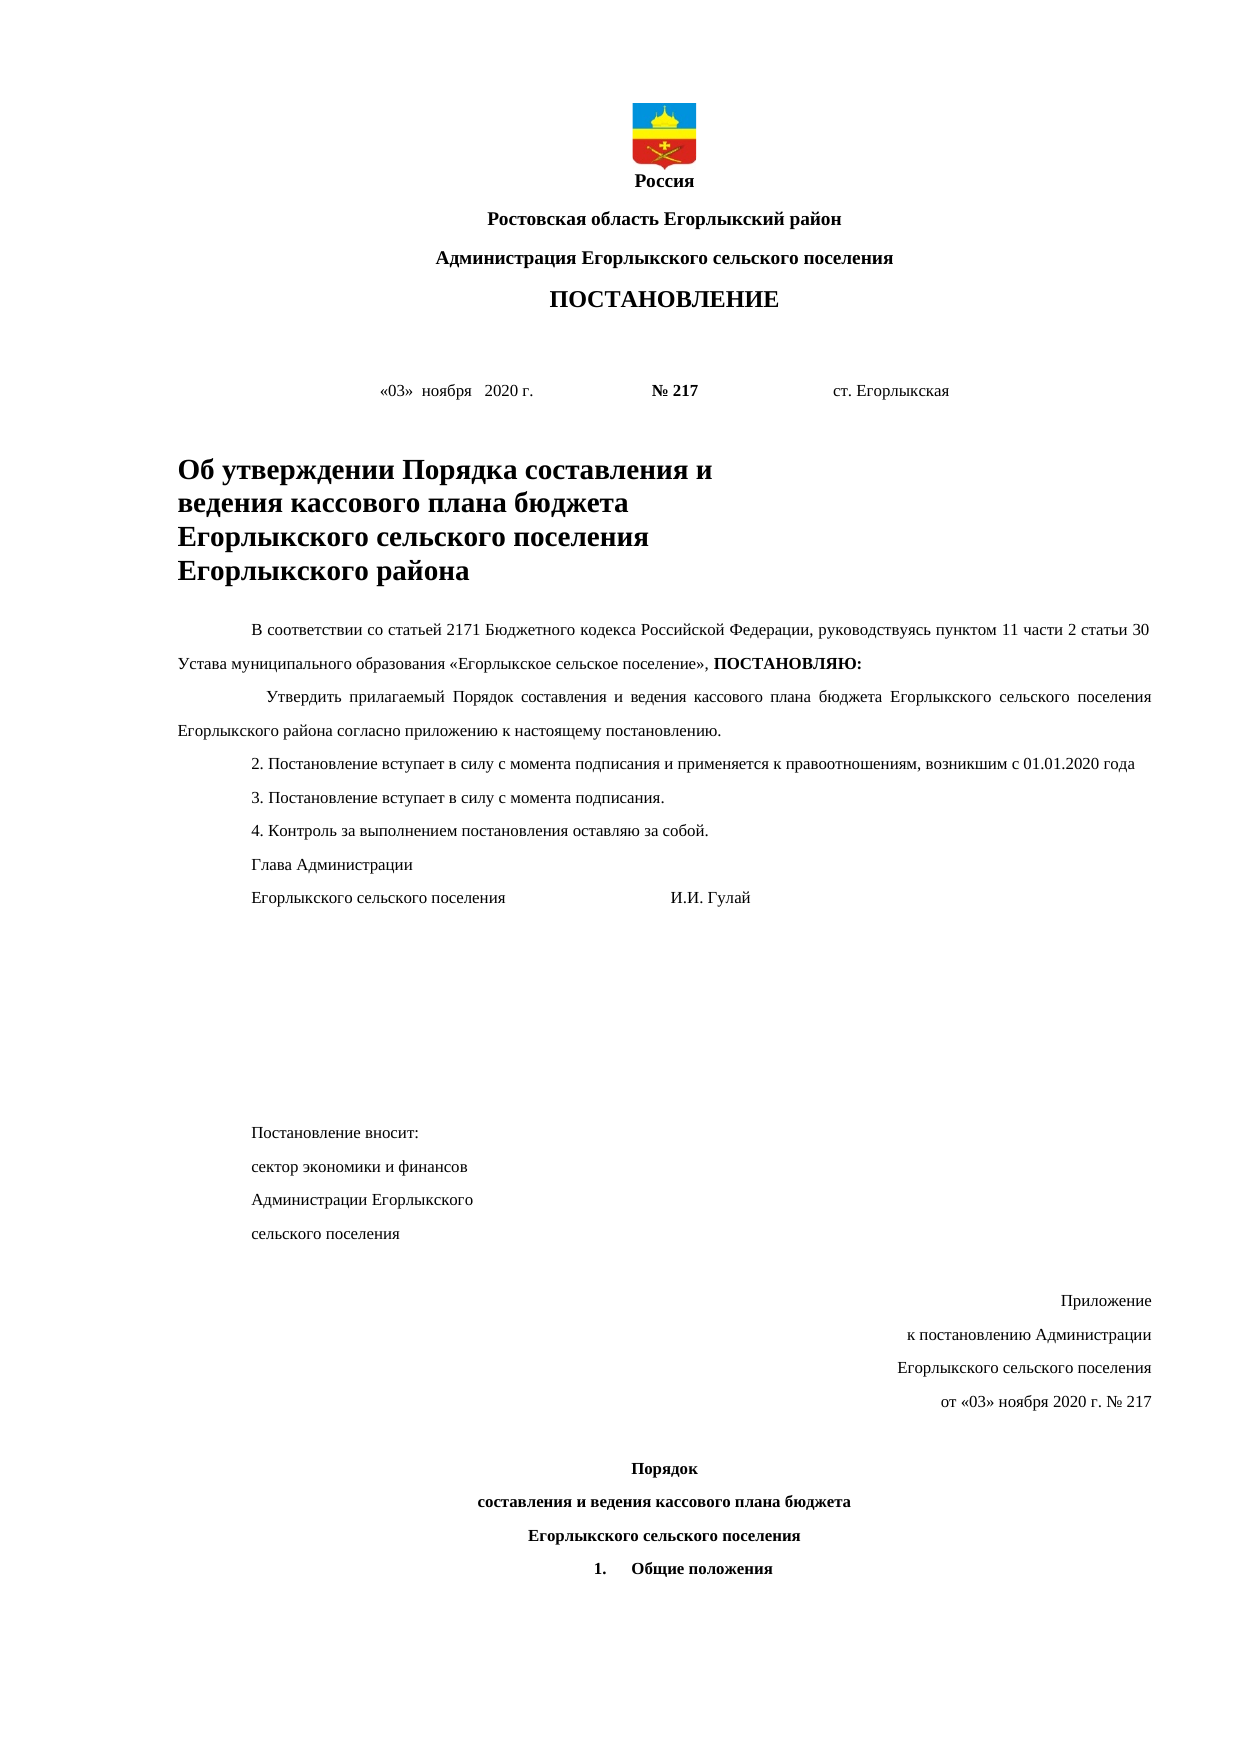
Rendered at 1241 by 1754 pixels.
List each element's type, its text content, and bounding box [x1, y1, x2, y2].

text Приложение [177, 1291, 1152, 1324]
picture [632, 107, 697, 170]
list Общие положения [215, 1559, 1152, 1592]
text сектор экономики и финансов [177, 1156, 1152, 1190]
text Порядок [177, 1458, 1152, 1492]
text Глава Администрации [177, 854, 1152, 888]
text 2. Постановление вступает в силу с момента подписания и применяется к правоотношениям, возникшим с 01.01.2020 года [177, 754, 1152, 787]
text В соответствии со статьей 2171 Бюджетного кодекса Российской Федерации, руководствуясь пунктом 11 части 2 статьи 30 Устава муниципального образования «Егорлыкское сельское поселение», ПОСТАНОВЛЯЮ: [177, 620, 1152, 687]
text Россия [177, 169, 1152, 208]
text 4. Контроль за выполнением постановления оставляю за собой. [177, 821, 1152, 854]
text ПОСТАНОВЛЕНИЕ [177, 284, 1152, 332]
text 3. Постановление вступает в силу с момента подписания. [177, 787, 1152, 821]
text Егорлыкского сельского поселения [177, 1358, 1152, 1391]
text ведения кассового плана бюджета [177, 486, 1152, 519]
text Егорлыкского сельского поселения [177, 1525, 1152, 1559]
text Постановление вносит: [177, 1123, 1152, 1156]
text Егорлыкского сельского поселения И.И. Гулай [177, 888, 1152, 922]
text к постановлению Администрации [177, 1324, 1152, 1358]
text Об утверждении Порядка составления и [177, 452, 1152, 486]
text составления и ведения кассового плана бюджета [177, 1492, 1152, 1525]
text «03» ноября 2020 г. № 217 ст. Егорлыкская [177, 380, 1152, 414]
text Утвердить прилагаемый Порядок составления и ведения кассового плана бюджета Егорлыкского сельского поселения Егорлыкского района согласно приложению к настоящему постановлению. [177, 687, 1152, 754]
text от «03» ноября 2020 г. № 217 [177, 1391, 1152, 1425]
text Администрации Егорлыкского [177, 1190, 1152, 1223]
text Ростовская область Егорлыкский район [177, 208, 1152, 246]
text сельского поселения [177, 1223, 1152, 1257]
text Егорлыкского района [177, 553, 1152, 586]
text Егорлыкского сельского поселения [177, 519, 1152, 553]
text Администрация Егорлыкского сельского поселения [177, 246, 1152, 284]
